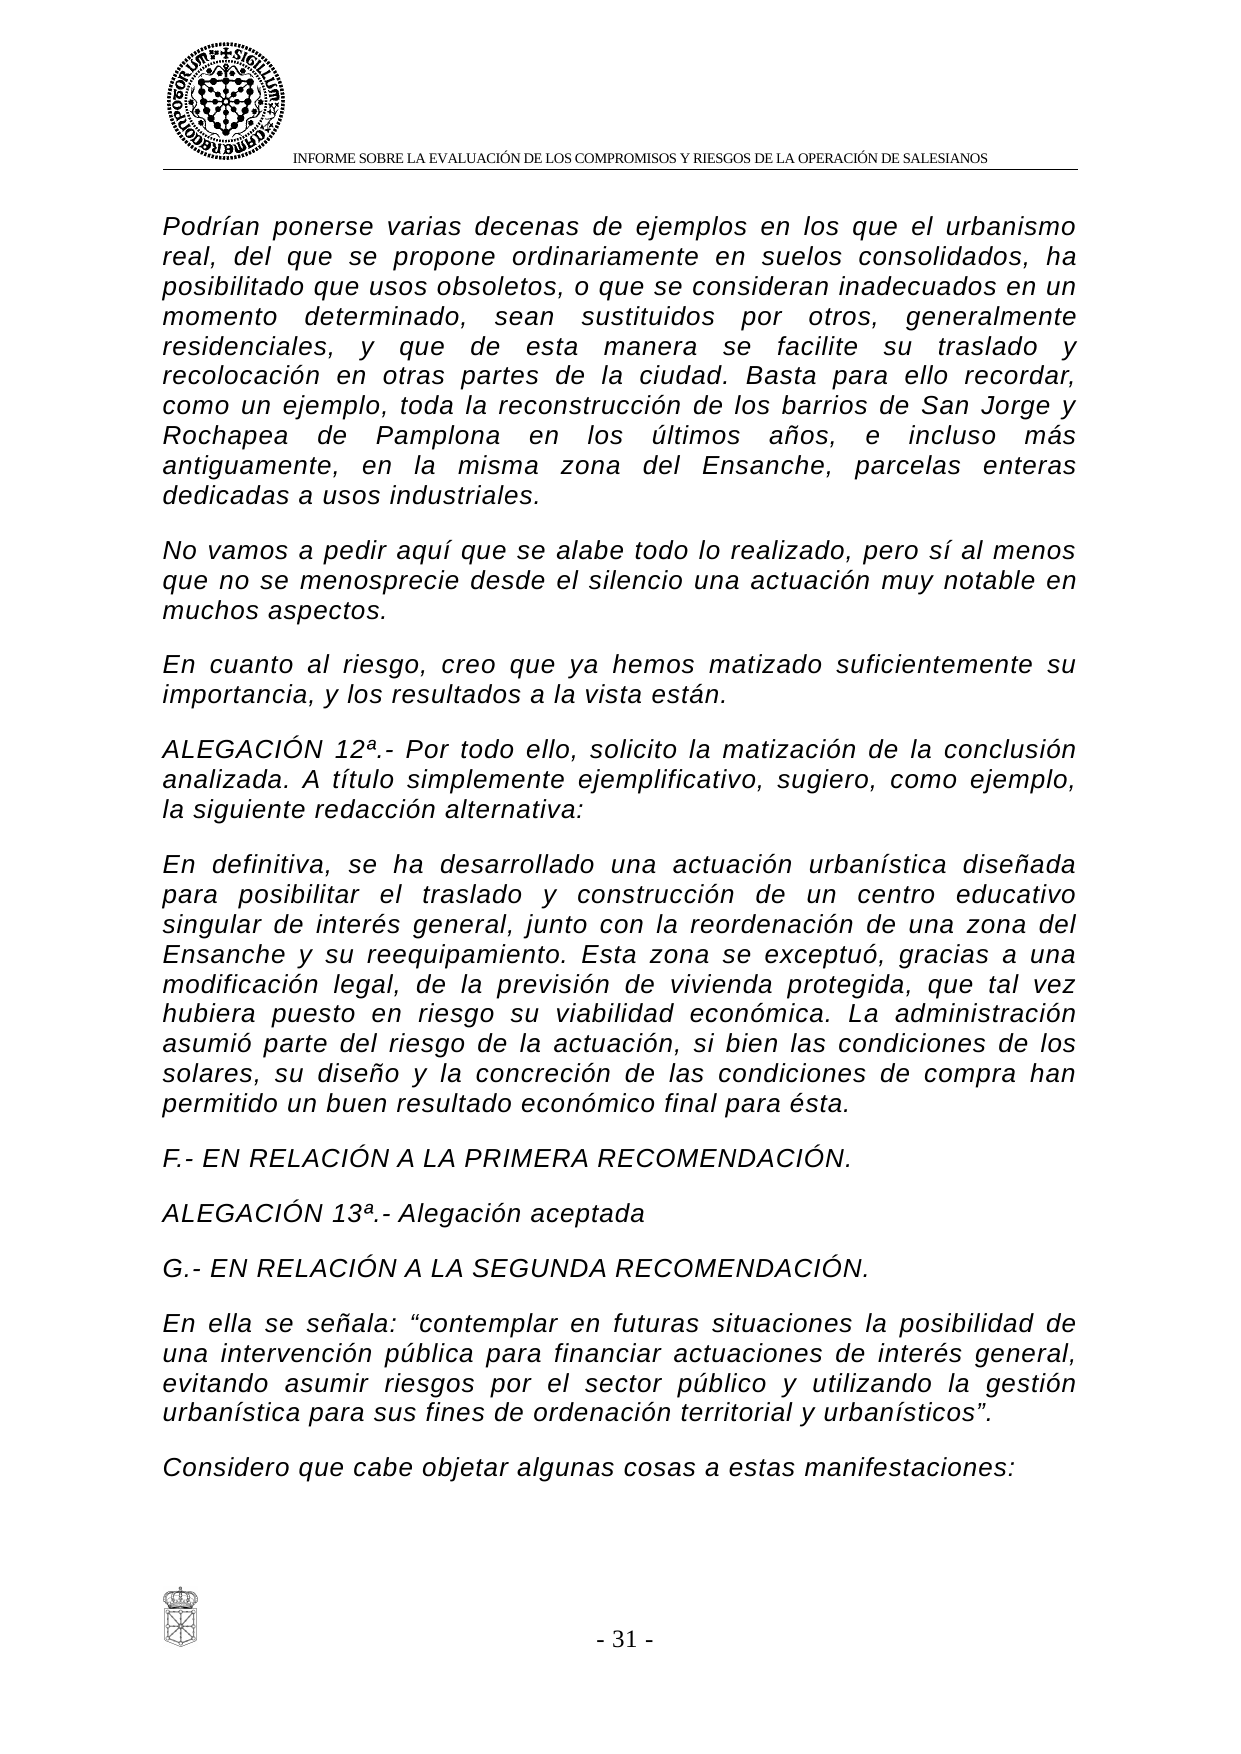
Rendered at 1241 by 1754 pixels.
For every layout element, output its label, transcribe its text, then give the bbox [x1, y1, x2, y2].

text En cuanto al riesgo, creo que ya hemos matizado suficientemente su importancia, y los resultados a la vista están. [162, 649, 1078, 709]
text G.- EN RELACIÓN A LA SEGUNDA RECOMENDACIÓN. [162, 1253, 1078, 1283]
text En ella se señala: “contemplar en futuras situaciones la posibilidad de una intervención pública para financiar actuaciones de interés general, evitando asumir riesgos por el sector público y utilizando la gestión urbanística para sus fines de ordenación territorial y urbanísticos”. [162, 1308, 1078, 1427]
picture [162, 1586, 199, 1648]
text Podrían ponerse varias decenas de ejemplos en los que el urbanismo real, del que se propone ordinariamente en suelos consolidados, ha posibilitado que usos obsoletos, o que se consideran inadecuados en un momento determinado, sean sustituidos por otros, generalmente residenciales, y que de esta manera se facilite su traslado y recolocación en otras partes de la ciudad. Basta para ello recordar, como un ejemplo, toda la reconstrucción de los barrios de San Jorge y Rochapea de Pamplona en los últimos años, e incluso más antiguamente, en la misma zona del Ensanche, parcelas enteras dedicadas a usos industriales. [162, 211, 1078, 510]
text ALEGACIÓN 13ª.- Alegación aceptada [162, 1198, 1078, 1228]
text No vamos a pedir aquí que se alabe todo lo realizado, pero sí al menos que no se menosprecie desde el silencio una actuación muy notable en muchos aspectos. [162, 535, 1078, 624]
text ALEGACIÓN 12ª.- Por todo ello, solicito la matización de la conclusión analizada. A título simplemente ejemplificativo, sugiero, como ejemplo, la siguiente redacción alternativa: [162, 734, 1078, 824]
text F.- EN RELACIÓN A LA PRIMERA RECOMENDACIÓN. [162, 1143, 1078, 1173]
text Considero que cabe objetar algunas cosas a estas manifestaciones: [162, 1452, 1078, 1482]
picture [162, 38, 289, 164]
text En definitiva, se ha desarrollado una actuación urbanística diseñada para posibilitar el traslado y construcción de un centro educativo singular de interés general, junto con la reordenación de una zona del Ensanche y su reequipamiento. Esta zona se exceptuó, gracias a una modificación legal, de la previsión de vivienda protegida, que tal vez hubiera puesto en riesgo su viabilidad económica. La administración asumió parte del riesgo de la actuación, si bien las condiciones de los solares, su diseño y la concreción de las condiciones de compra han permitido un buen resultado económico final para ésta. [162, 849, 1078, 1118]
